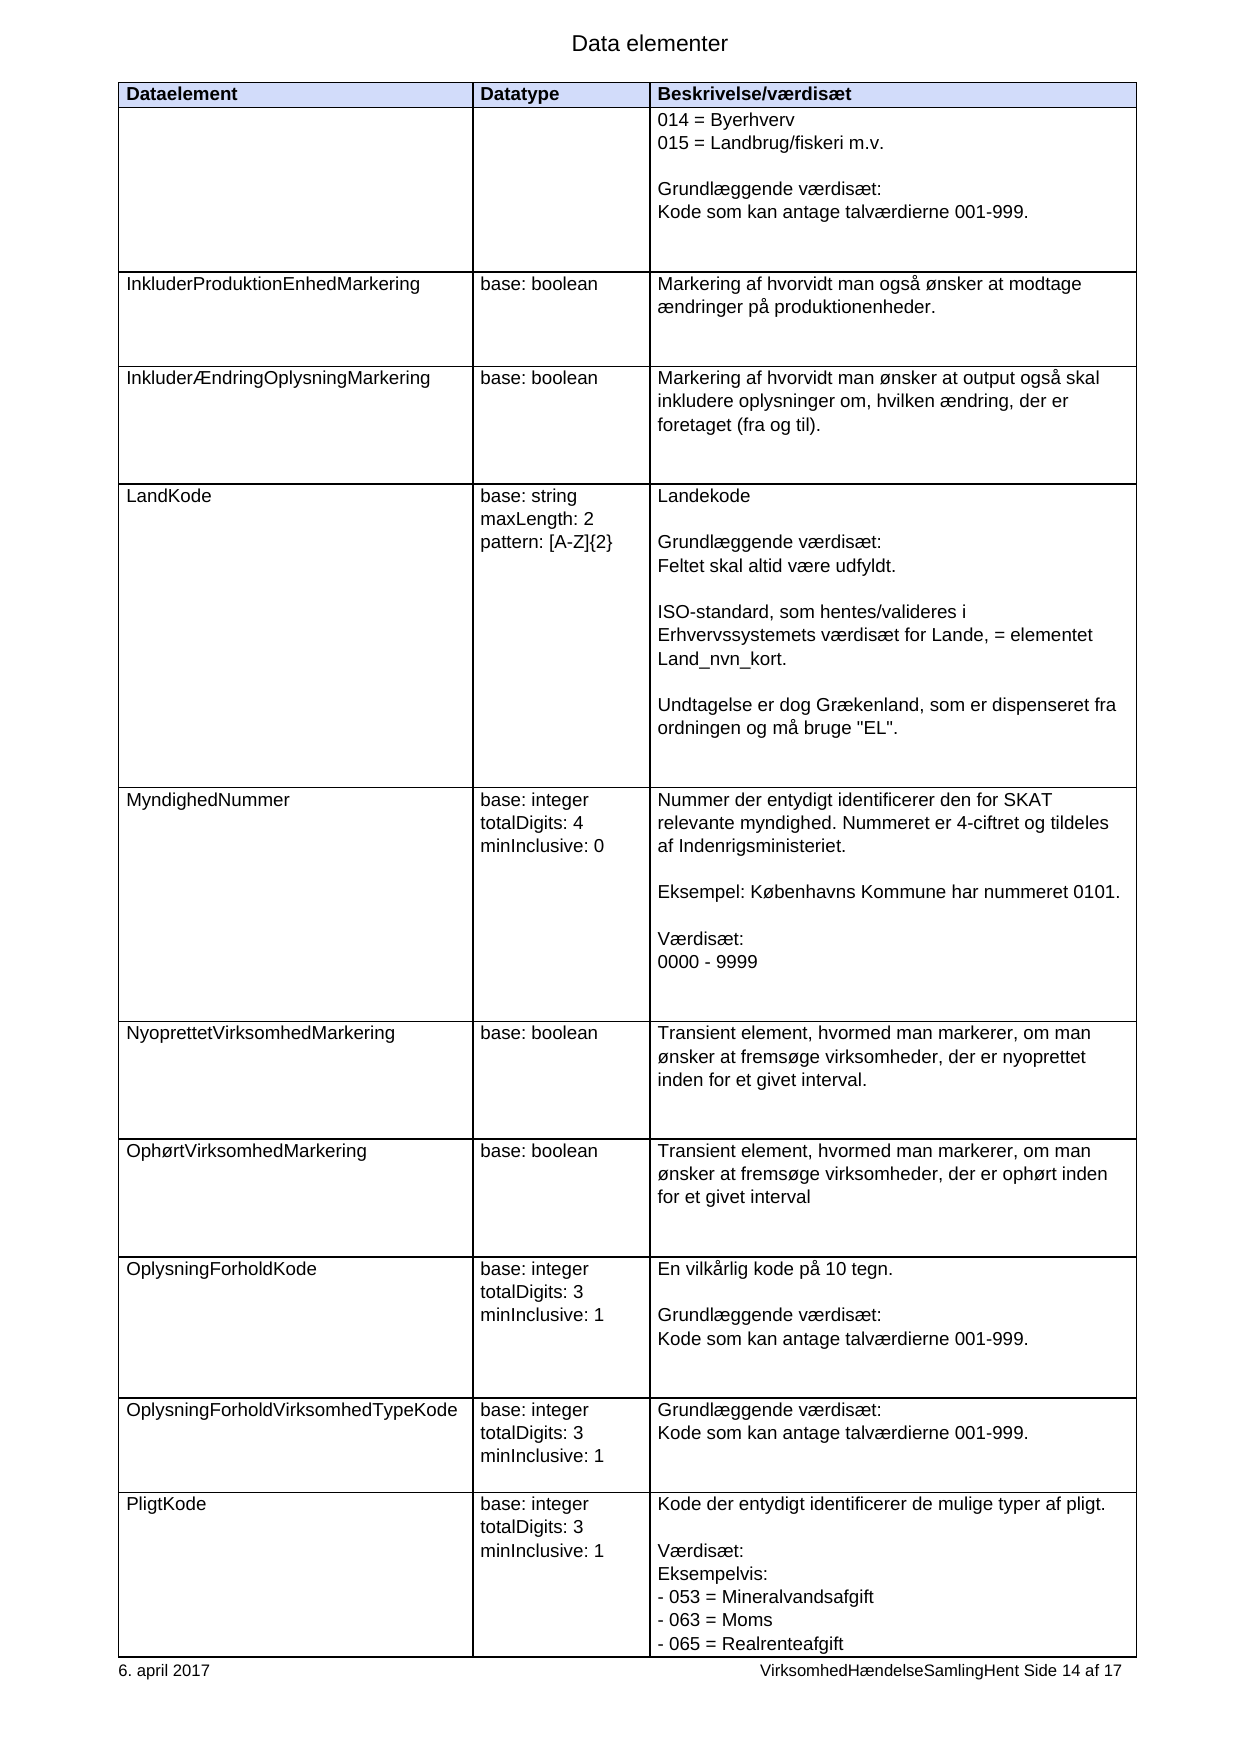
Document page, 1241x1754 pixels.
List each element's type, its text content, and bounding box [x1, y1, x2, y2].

table_cell base: string maxLength: 2 pattern: [A-Z]{2} [474, 485, 649, 787]
table_cell OplysningForholdVirksomhedTypeKode [119, 1399, 472, 1491]
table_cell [474, 108, 649, 271]
table_cell PligtKode [119, 1493, 472, 1656]
table_header Dataelement [119, 83, 472, 107]
table_cell base: boolean [474, 1140, 649, 1256]
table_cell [119, 108, 472, 271]
table_cell InkluderProduktionEnhedMarkering [119, 273, 472, 366]
table_cell MyndighedNummer [119, 788, 472, 1021]
table_cell base: boolean [474, 367, 649, 483]
table_cell OphørtVirksomhedMarkering [119, 1140, 472, 1256]
table_cell base: boolean [474, 273, 649, 366]
table_cell base: integer totalDigits: 3 minInclusive: 1 [474, 1258, 649, 1397]
table_cell Grundlæggende værdisæt: Kode som kan antage talværdierne 001-999. [651, 1399, 1136, 1491]
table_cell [651, 1493, 1136, 1656]
table_cell Transient element, hvormed man markerer, om man ønsker at fremsøge virksomheder, der er ophørt inden for et givet interval [651, 1140, 1136, 1256]
table_cell LandKode [119, 485, 472, 787]
table_cell Nummer der entydigt identificerer den for SKAT relevante myndighed. Nummeret er 4-ciftret og tildeles af Indenrigsministeriet. Eksempel: Københavns Kommune har nummeret 0101. Værdisæt: 0000 - 9999 [651, 788, 1136, 1021]
table_cell Markering af hvorvidt man ønsker at output også skal inkludere oplysninger om, hvilken ændring, der er foretaget (fra og til). [651, 367, 1136, 483]
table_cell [651, 108, 1136, 271]
table_cell Transient element, hvormed man markerer, om man ønsker at fremsøge virksomheder, der er nyoprettet inden for et givet interval. [651, 1022, 1136, 1138]
table_cell InkluderÆndringOplysningMarkering [119, 367, 472, 483]
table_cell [474, 1493, 649, 1656]
table_cell OplysningForholdKode [119, 1258, 472, 1397]
table_cell NyoprettetVirksomhedMarkering [119, 1022, 472, 1138]
table_cell Landekode Grundlæggende værdisæt: Feltet skal altid være udfyldt. ISO-standard, som hentes/valideres i Erhvervssystemets værdisæt for Lande, = elementet Land_nvn_kort. Undtagelse er dog Grækenland, som er dispenseret fra ordningen og må bruge "EL". [651, 485, 1136, 787]
table_cell base: integer totalDigits: 3 minInclusive: 1 [474, 1399, 649, 1491]
table_cell Markering af hvorvidt man også ønsker at modtage ændringer på produktionenheder. [651, 273, 1136, 366]
table_header Datatype [474, 83, 649, 107]
table_cell base: boolean [474, 1022, 649, 1138]
table_cell En vilkårlig kode på 10 tegn. Grundlæggende værdisæt: Kode som kan antage talværdierne 001-999. [651, 1258, 1136, 1397]
table_header Beskrivelse/værdisæt [651, 83, 1136, 107]
table_cell base: integer totalDigits: 4 minInclusive: 0 [474, 788, 649, 1021]
